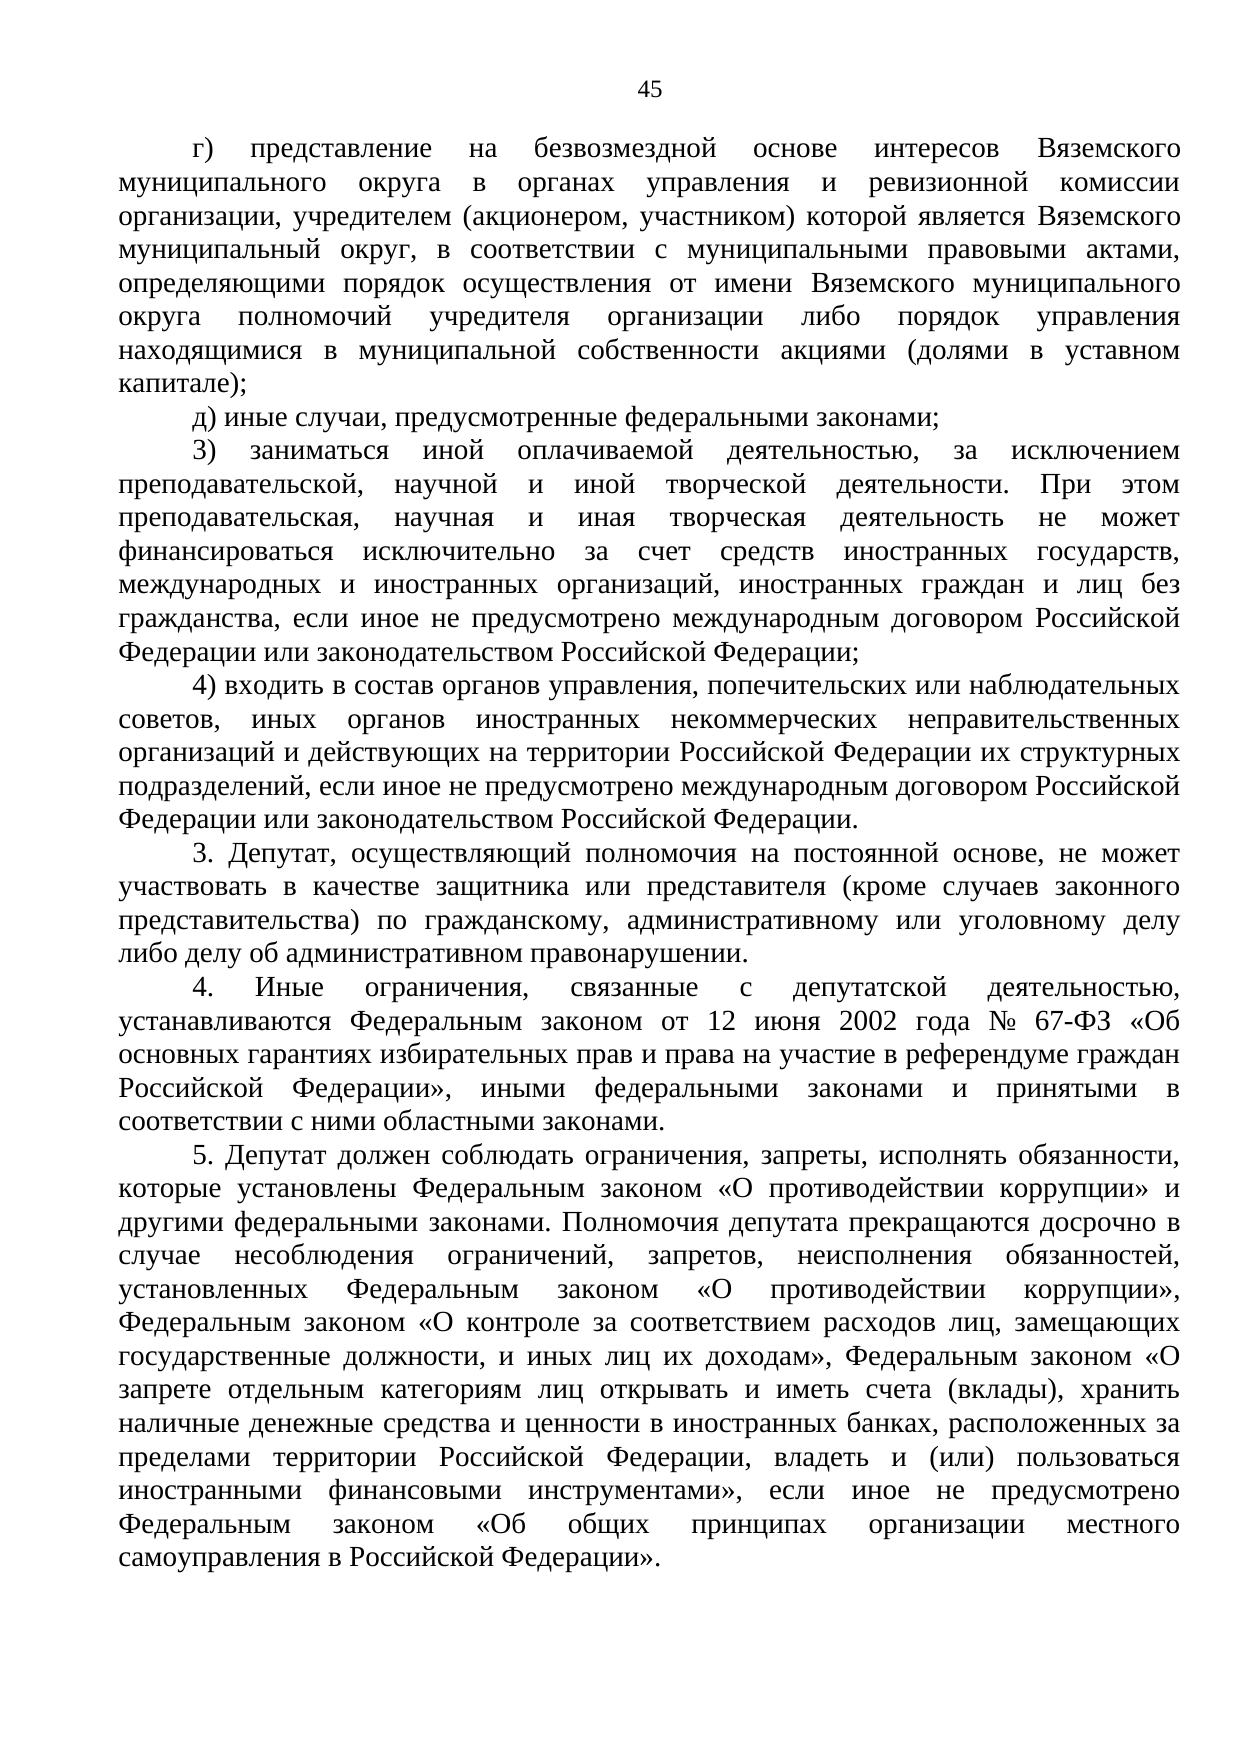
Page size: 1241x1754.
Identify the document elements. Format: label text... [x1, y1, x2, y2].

text 3) заниматься иной оплачиваемой деятельностью, за исключением преподавательской, научной и иной творческой деятельности. При этом преподавательская, научная и иная творческая деятельность не может финансироваться исключительно за счет средств иностранных государств, международных и иностранных организаций, иностранных граждан и лиц без гражданства, если иное не предусмотрено международным договором Российской Федерации или законодательством Российской Федерации; [118, 432, 1181, 667]
text 5. Депутат должен соблюдать ограничения, запреты, исполнять обязанности, которые установлены Федеральным законом «О противодействии коррупции» и другими федеральными законами. Полномочия депутата прекращаются досрочно в случае несоблюдения ограничений, запретов, неисполнения обязанностей, установленных Федеральным законом «О противодействии коррупции», Федеральным законом «О контроле за соответствием расходов лиц, замещающих государственные должности, и иных лиц их доходам», Федеральным законом «О запрете отдельным категориям лиц открывать и иметь счета (вклады), хранить наличные денежные средства и ценности в иностранных банках, расположенных за пределами территории Российской Федерации, владеть и (или) пользоваться иностранными финансовыми инструментами», если иное не предусмотрено Федеральным законом «Об общих принципах организации местного самоуправления в Российской Федерации». [118, 1137, 1181, 1573]
text 3. Депутат, осуществляющий полномочия на постоянной основе, не может участвовать в качестве защитника или представителя (кроме случаев законного представительства) по гражданскому, административному или уголовному делу либо делу об административном правонарушении. [118, 835, 1181, 969]
text г) представление на безвозмездной основе интересов Вяземского муниципального округа в органах управления и ревизионной комиссии организации, учредителем (акционером, участником) которой является Вяземского муниципальный округ, в соответствии с муниципальными правовыми актами, определяющими порядок осуществления от имени Вяземского муниципального округа полномочий учредителя организации либо порядок управления находящимися в муниципальной собственности акциями (долями в уставном капитале); [118, 131, 1181, 399]
text д) иные случаи, предусмотренные федеральными законами; [118, 399, 1181, 432]
text 4. Иные ограничения, связанные с депутатской деятельностью, устанавливаются Федеральным законом от 12 июня 2002 года № 67-ФЗ «Об основных гарантиях избирательных прав и права на участие в референдуме граждан Российской Федерации», иными федеральными законами и принятыми в соответствии с ними областными законами. [118, 969, 1181, 1137]
text 4) входить в состав органов управления, попечительских или наблюдательных советов, иных органов иностранных некоммерческих неправительственных организаций и действующих на территории Российской Федерации их структурных подразделений, если иное не предусмотрено международным договором Российской Федерации или законодательством Российской Федерации. [118, 667, 1181, 835]
